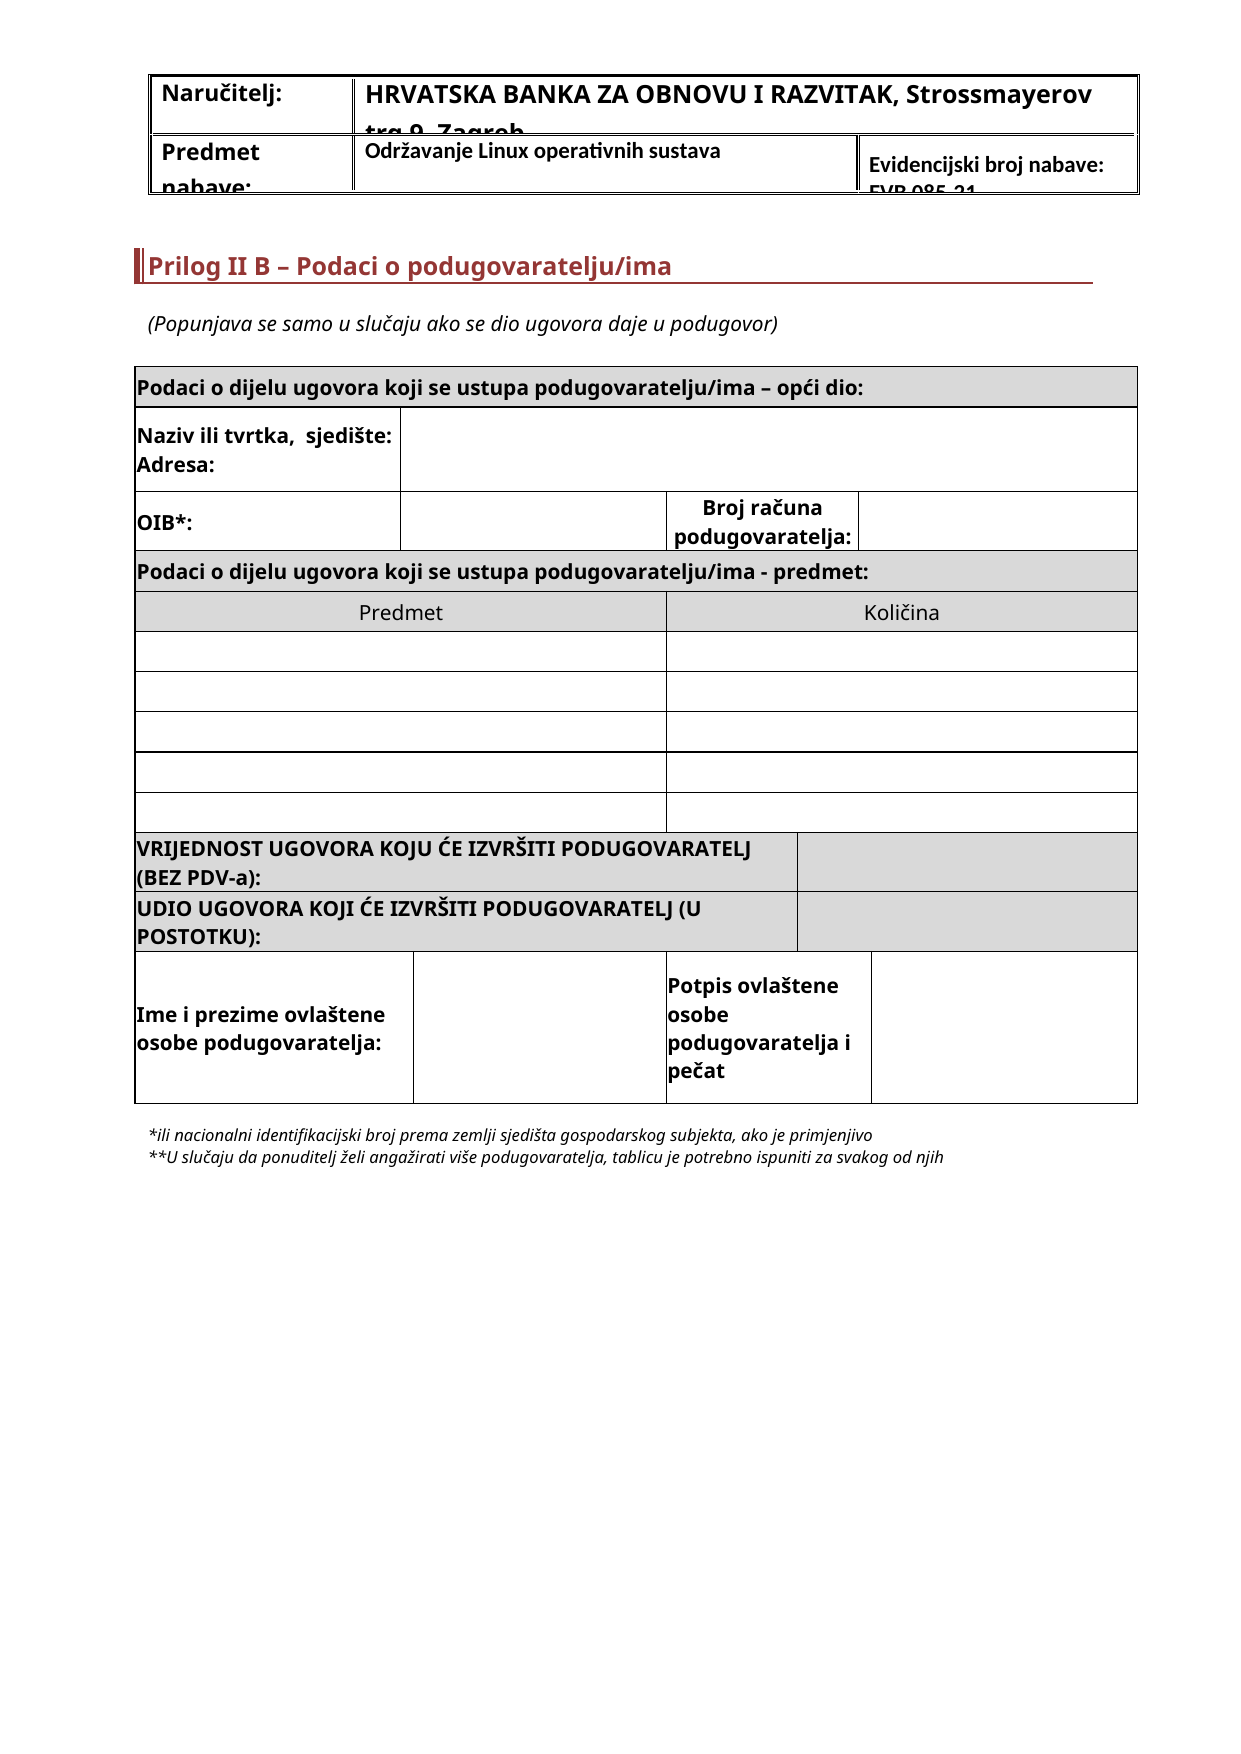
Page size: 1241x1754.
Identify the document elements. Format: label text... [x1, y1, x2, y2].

table_cell [401, 492, 666, 550]
table_cell UDIO UGOVORA KOJI ĆE IZVRŠITI PODUGOVARATELJ (U POSTOTKU): [136, 892, 797, 951]
table_cell Podaci o dijelu ugovora koji se ustupa podugovaratelju/ima - predmet: [136, 551, 1137, 591]
text Prilog II B – Podaci o podugovaratelju/ima [144, 248, 1093, 282]
table_cell Ime i prezime ovlaštene osobe podugovaratelja: [136, 952, 413, 1103]
text (Popunjava se samo u slučaju ako se dio ugovora daje u podugovor) [148, 309, 1093, 338]
table_cell [798, 892, 1137, 951]
table_cell [136, 712, 666, 751]
text **U slučaju da ponuditelj želi angažirati više podugovaratelja, tablicu je potrebno ispuniti za svakog od njih [148, 1146, 1051, 1169]
table_cell [859, 492, 1137, 550]
table_cell Potpis ovlaštene osobe podugovaratelja i pečat [667, 952, 871, 1103]
table_cell [667, 632, 1137, 671]
table_cell [667, 753, 1137, 792]
text *ili nacionalni identifikacijski broj prema zemlji sjedišta gospodarskog subjekta, ako je primjenjivo [148, 1123, 1093, 1146]
table_cell VRIJEDNOST UGOVORA KOJU ĆE IZVRŠITI PODUGOVARATELJ (BEZ PDV-a): [136, 833, 797, 891]
table_cell [136, 793, 666, 832]
table_cell OIB*: [136, 492, 400, 550]
table_cell Predmet [136, 592, 666, 631]
table_cell [136, 672, 666, 711]
table_cell [667, 793, 1137, 832]
table_cell [872, 952, 1137, 1103]
table_cell Naziv ili tvrtka, sjedište: Adresa: [136, 408, 400, 491]
table_cell [414, 952, 666, 1103]
table_cell [798, 833, 1137, 891]
table_cell [136, 753, 666, 792]
table_cell [136, 632, 666, 671]
table_cell [401, 408, 1137, 491]
table_cell [667, 672, 1137, 711]
table_cell Količina [667, 592, 1137, 631]
table_cell Broj računa podugovaratelja: [667, 492, 858, 550]
table_cell [667, 712, 1137, 751]
table_header Podaci o dijelu ugovora koji se ustupa podugovaratelju/ima – opći dio: [136, 367, 1137, 406]
